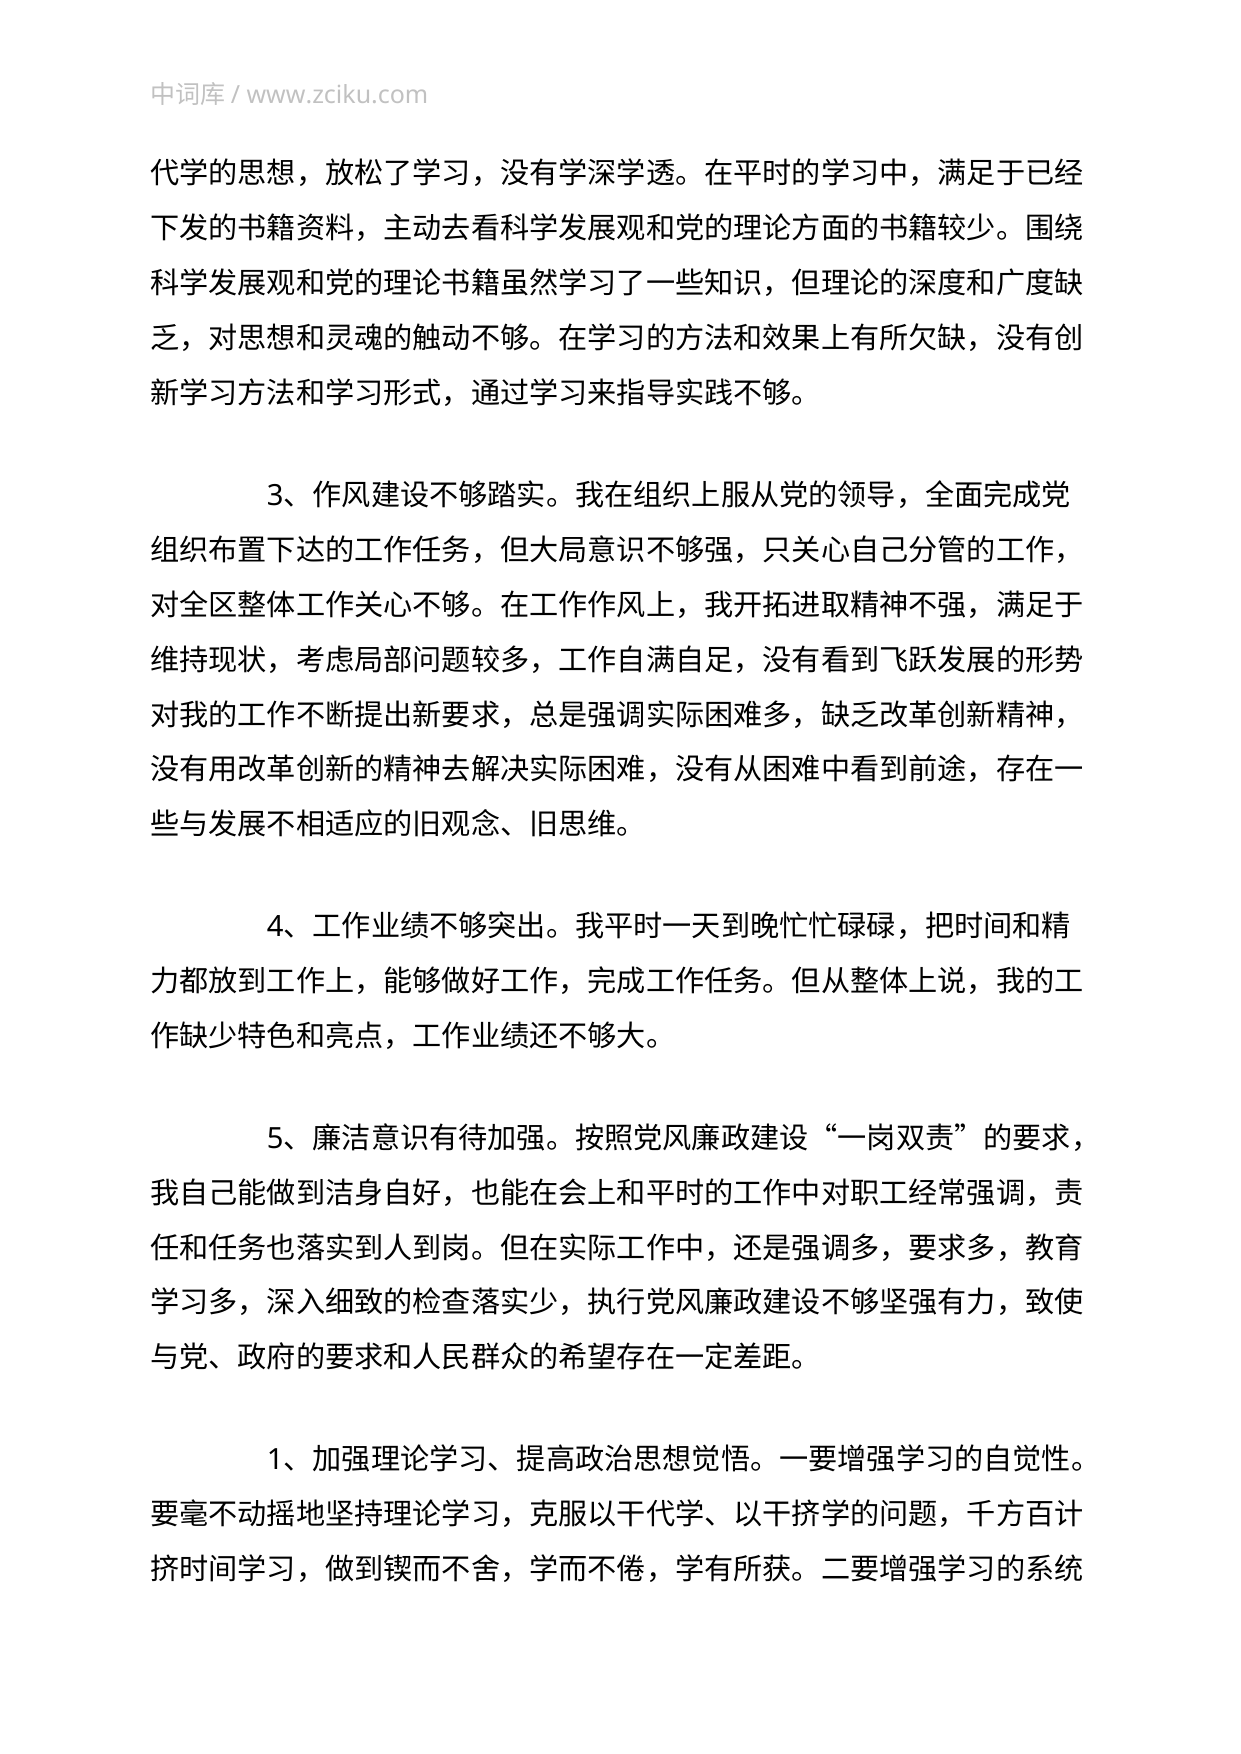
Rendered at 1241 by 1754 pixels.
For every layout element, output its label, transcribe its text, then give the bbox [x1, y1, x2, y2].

text 5、廉洁意识有待加强。按照党风廉政建设“一岗双责”的要求，我自己能做到洁身自好，也能在会上和平时的工作中对职工经常强调，责任和任务也落实到人到岗。但在实际工作中，还是强调多，要求多，教育学习多，深入细致的检查落实少，执行党风廉政建设不够坚强有力，致使与党、政府的要求和人民群众的希望存在一定差距。 [150, 1114, 1090, 1376]
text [150, 1436, 1090, 1588]
text 3、作风建设不够踏实。我在组织上服从党的领导，全面完成党组织布置下达的工作任务，但大局意识不够强，只关心自己分管的工作，对全区整体工作关心不够。在工作作风上，我开拓进取精神不强，满足于维持现状，考虑局部问题较多，工作自满自足，没有看到飞跃发展的形势对我的工作不断提出新要求，总是强调实际困难多，缺乏改革创新精神，没有用改革创新的精神去解决实际困难，没有从困难中看到前途，存在一些与发展不相适应的旧观念、旧思维。 [150, 471, 1090, 843]
text 4、工作业绩不够突出。我平时一天到晚忙忙碌碌，把时间和精力都放到工作上，能够做好工作，完成工作任务。但从整体上说，我的工作缺少特色和亮点，工作业绩还不够大。 [150, 903, 1090, 1055]
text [150, 150, 1090, 412]
